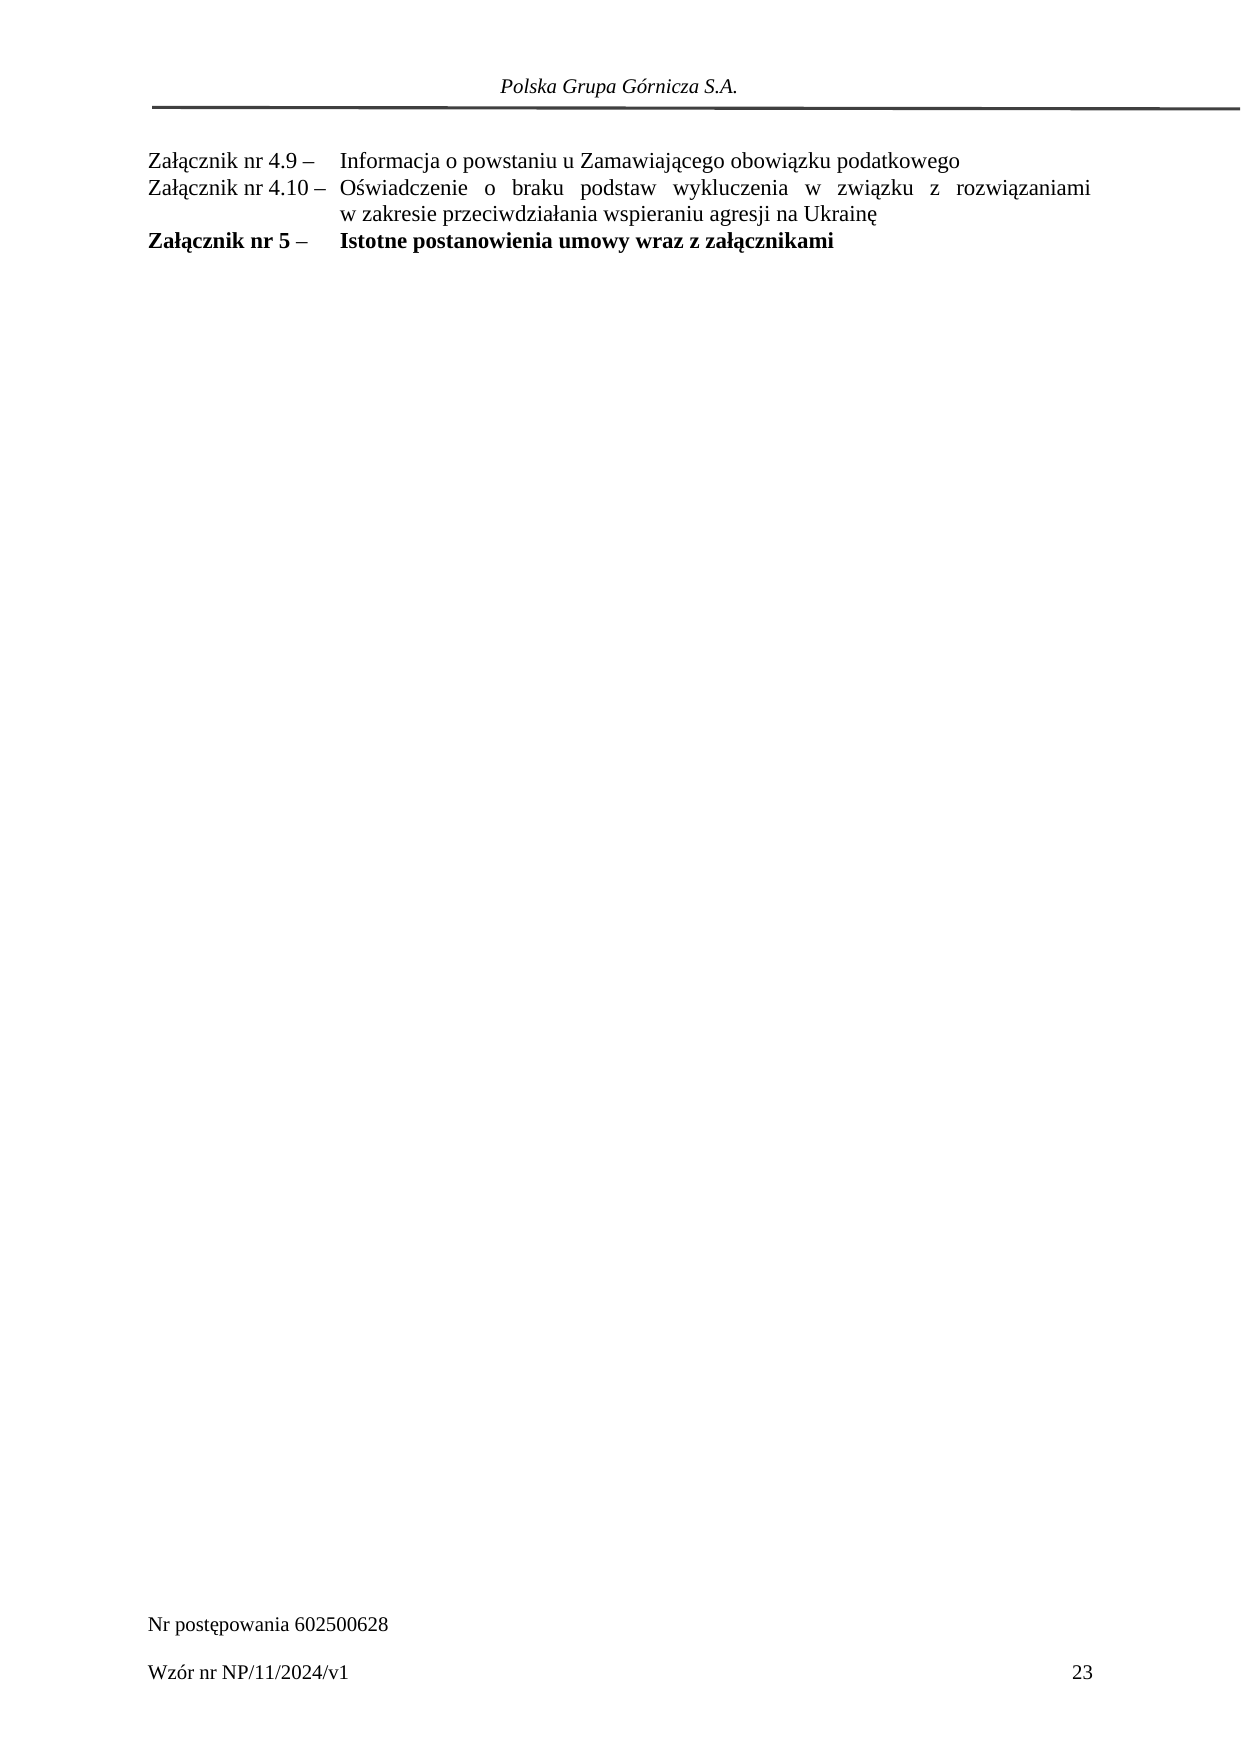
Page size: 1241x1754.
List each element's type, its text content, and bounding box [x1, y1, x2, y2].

text Załącznik nr 4.10 – Oświadczenie o braku podstaw wykluczenia w związku z rozwiązaniami w zakresie przeciwdziałania wspieraniu agresji na Ukrainę [148, 174, 1093, 227]
text Załącznik nr 5 – Istotne postanowienia umowy wraz z załącznikami [148, 227, 1093, 253]
text Załącznik nr 4.9 – Informacja o powstaniu u Zamawiającego obowiązku podatkowego [148, 148, 1093, 174]
